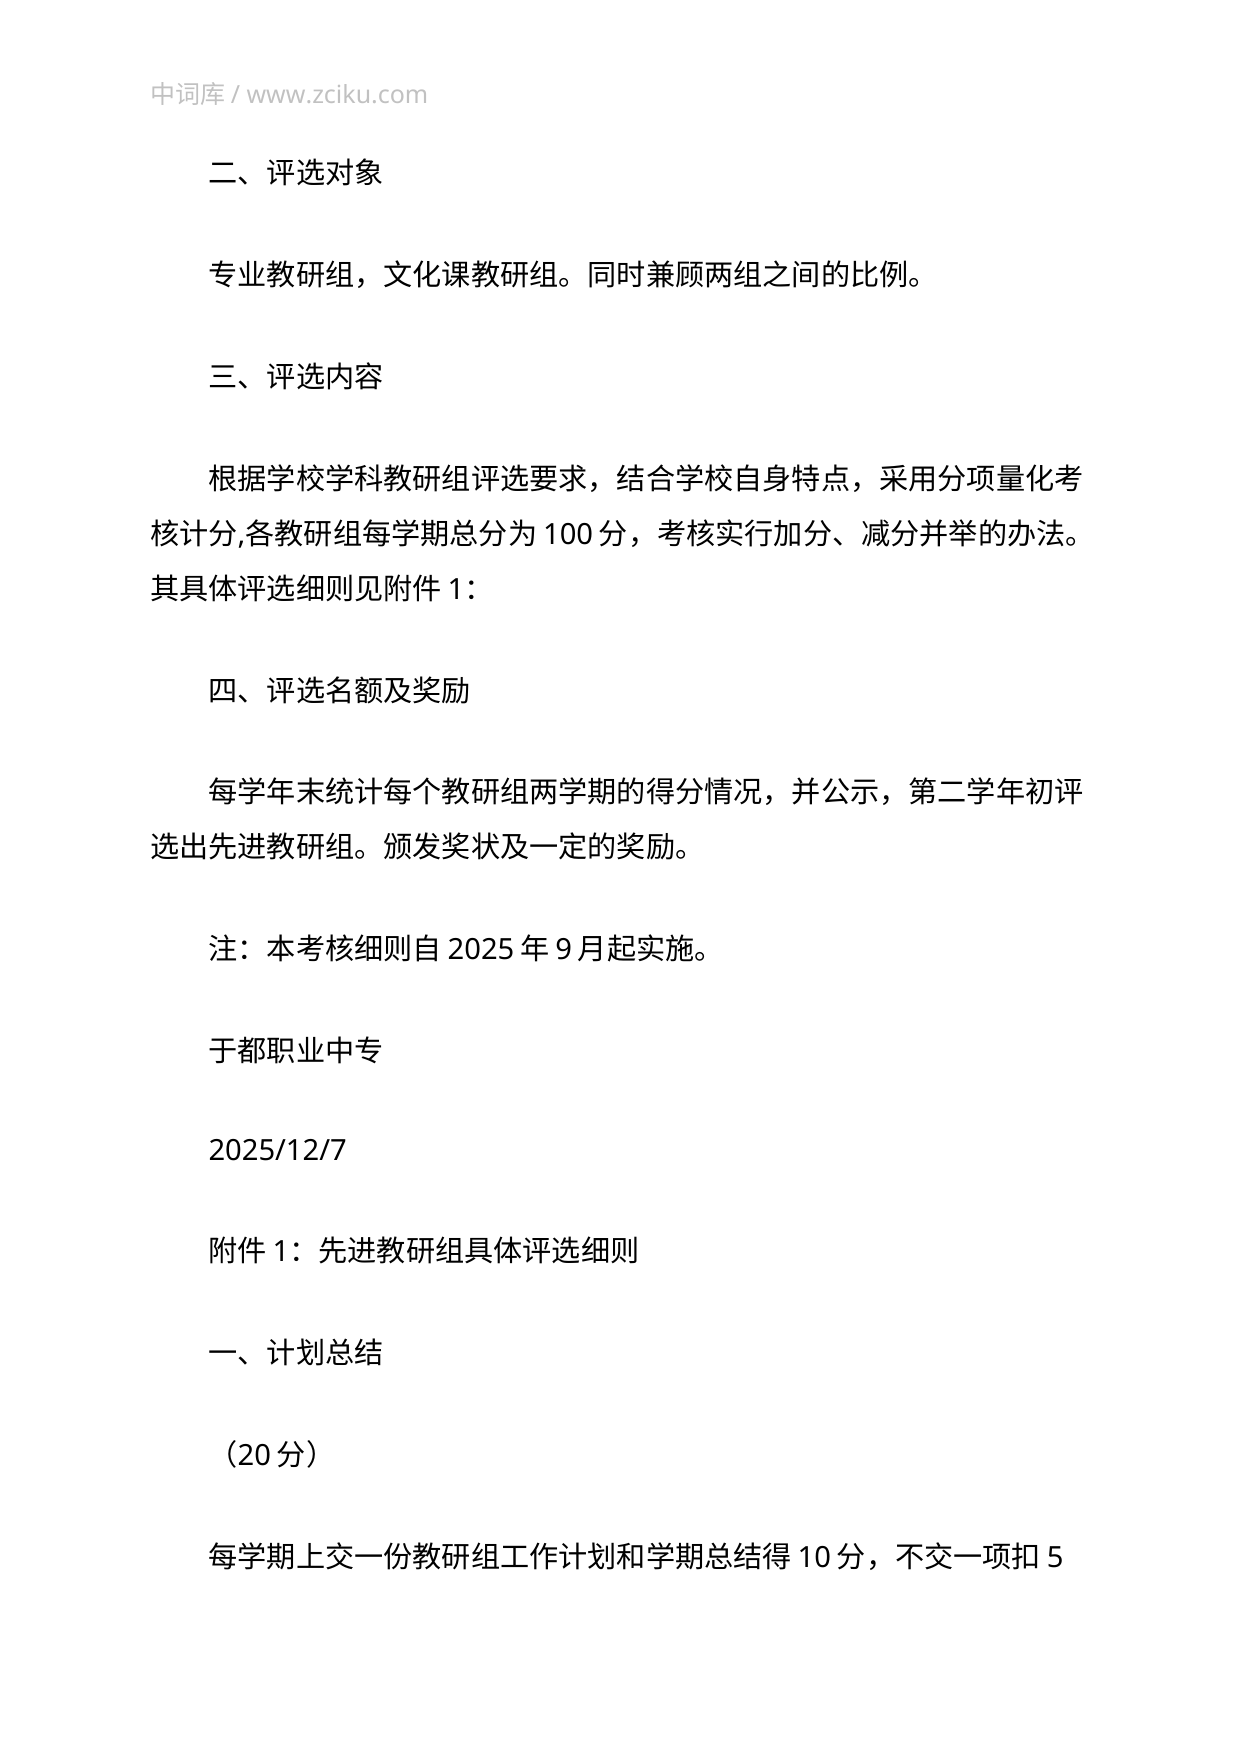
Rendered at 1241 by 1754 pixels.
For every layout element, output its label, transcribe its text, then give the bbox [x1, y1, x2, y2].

text 三、评选内容 [150, 353, 1090, 396]
text 二、评选对象 [150, 150, 1090, 192]
text 每学年末统计每个教研组两学期的得分情况，并公示，第二学年初评选出先进教研组。颁发奖状及一定的奖励。 [150, 769, 1090, 866]
text 2025/12/7 [150, 1129, 1090, 1169]
text 于都职业中专 [150, 1028, 1090, 1070]
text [150, 1533, 1090, 1576]
text 附件1：先进教研组具体评选细则 [150, 1228, 1090, 1270]
text 根据学校学科教研组评选要求，结合学校自身特点，采用分项量化考核计分,各教研组每学期总分为100分，考核实行加分、减分并举的办法。其具体评选细则见附件1： [150, 455, 1090, 608]
text 四、评选名额及奖励 [150, 667, 1090, 709]
text 一、计划总结 [150, 1330, 1090, 1372]
text （20分） [150, 1432, 1090, 1474]
text 注：本考核细则自2025年9月起实施。 [150, 926, 1090, 968]
text 专业教研组，文化课教研组。同时兼顾两组之间的比例。 [150, 252, 1090, 294]
